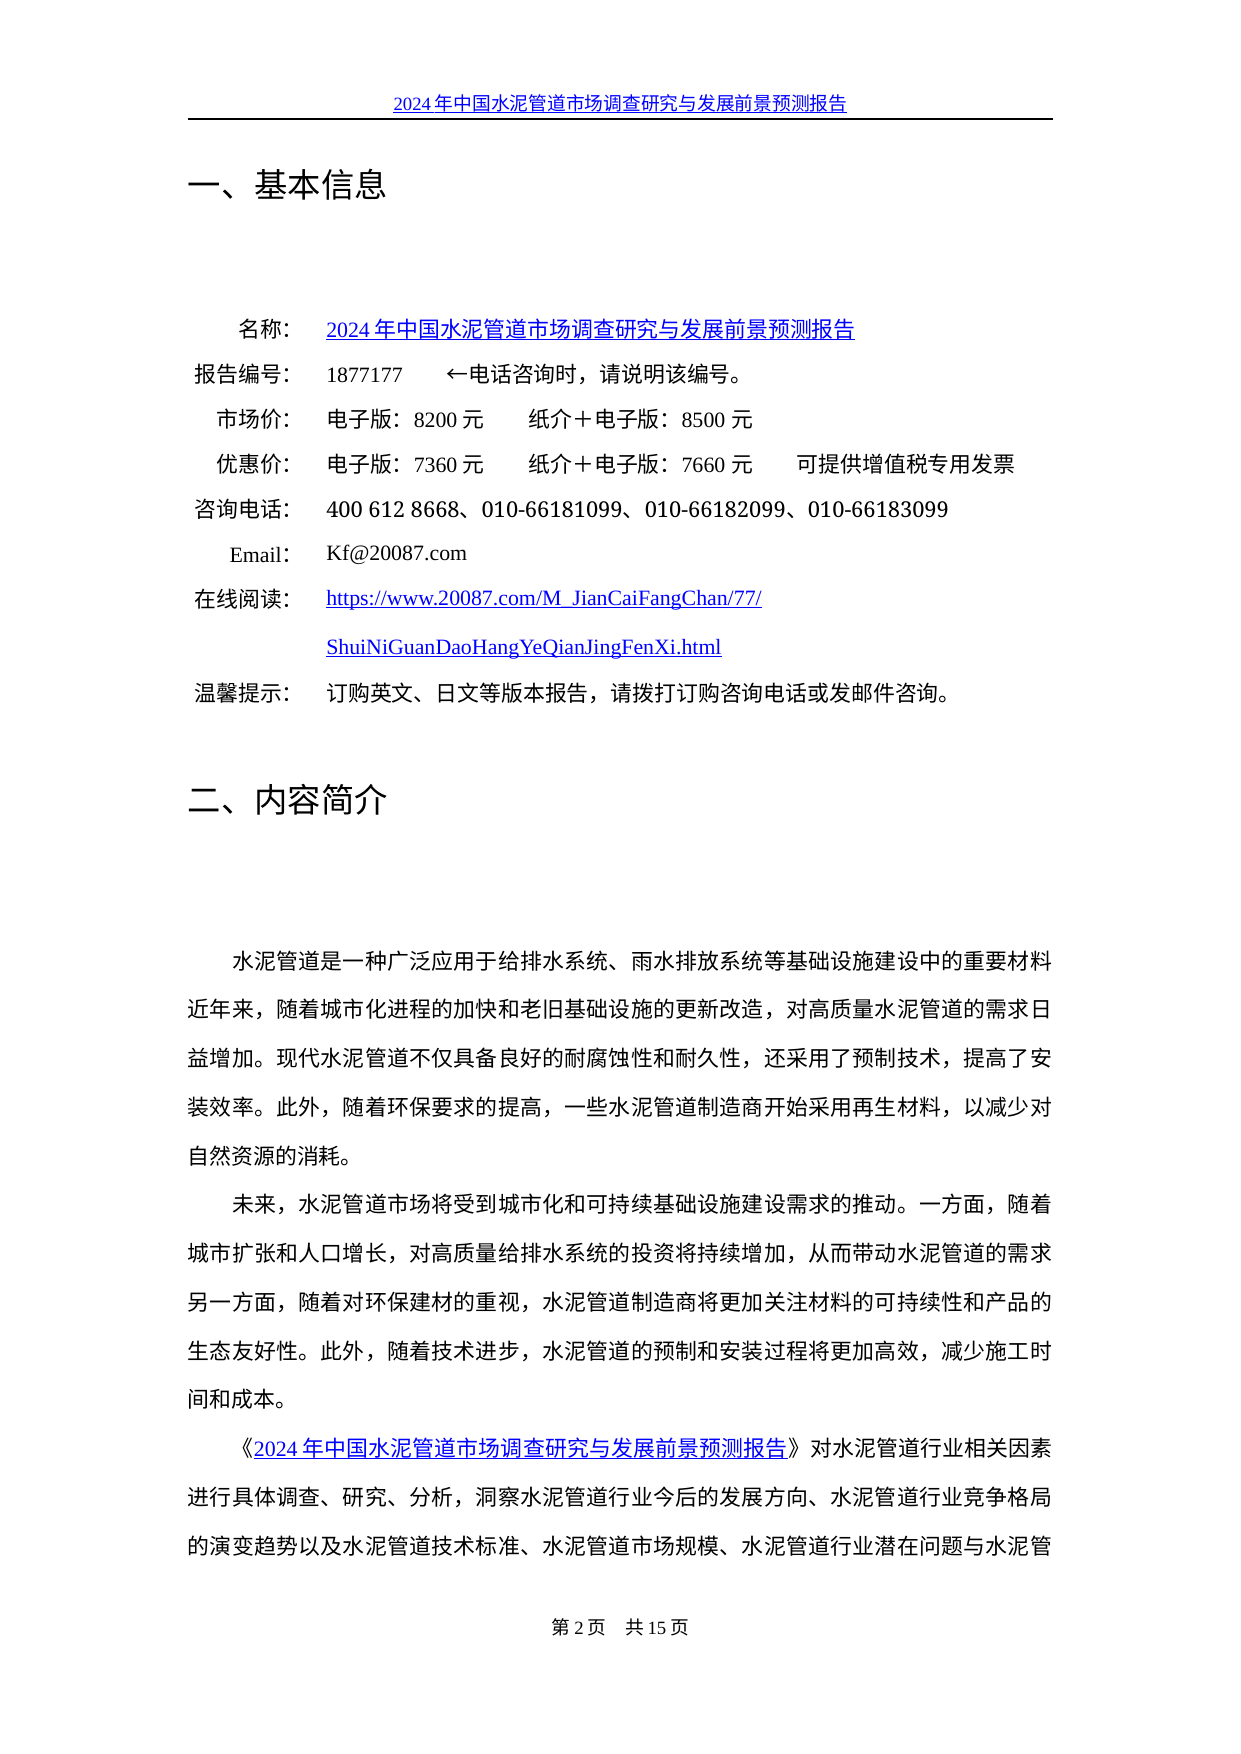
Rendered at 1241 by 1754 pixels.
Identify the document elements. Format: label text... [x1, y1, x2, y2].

title 二、内容简介 [187, 766, 1053, 831]
table_cell Email： [167, 537, 315, 582]
table_cell 在线阅读： [167, 582, 315, 675]
table_cell 订购英文、日文等版本报告，请拨打订购咨询电话或发邮件咨询。 [315, 675, 1073, 720]
table_cell 温馨提示： [167, 675, 315, 720]
table_cell 报告编号： [167, 357, 315, 402]
table_cell 电子版：7360 元 纸介＋电子版：7660 元 可提供增值税专用发票 [315, 447, 1073, 492]
table_cell 1877177 ←电话咨询时，请说明该编号。 [315, 357, 1073, 402]
table_header 名称： [167, 312, 315, 357]
table_cell 咨询电话： [167, 492, 315, 537]
table_header 2024年中国水泥管道市场调查研究与发展前景预测报告 [315, 312, 1073, 357]
table_cell [315, 582, 1073, 675]
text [187, 943, 1053, 1561]
table_cell Kf@20087.com [315, 537, 1073, 582]
title 一、基本信息 [187, 150, 1053, 215]
table_cell 400 612 8668、010-66181099、010-66182099、010-66183099 [315, 492, 1073, 537]
table_cell 电子版：8200 元 纸介＋电子版：8500 元 [315, 402, 1073, 447]
table_cell 优惠价： [167, 447, 315, 492]
table_cell 市场价： [167, 402, 315, 447]
